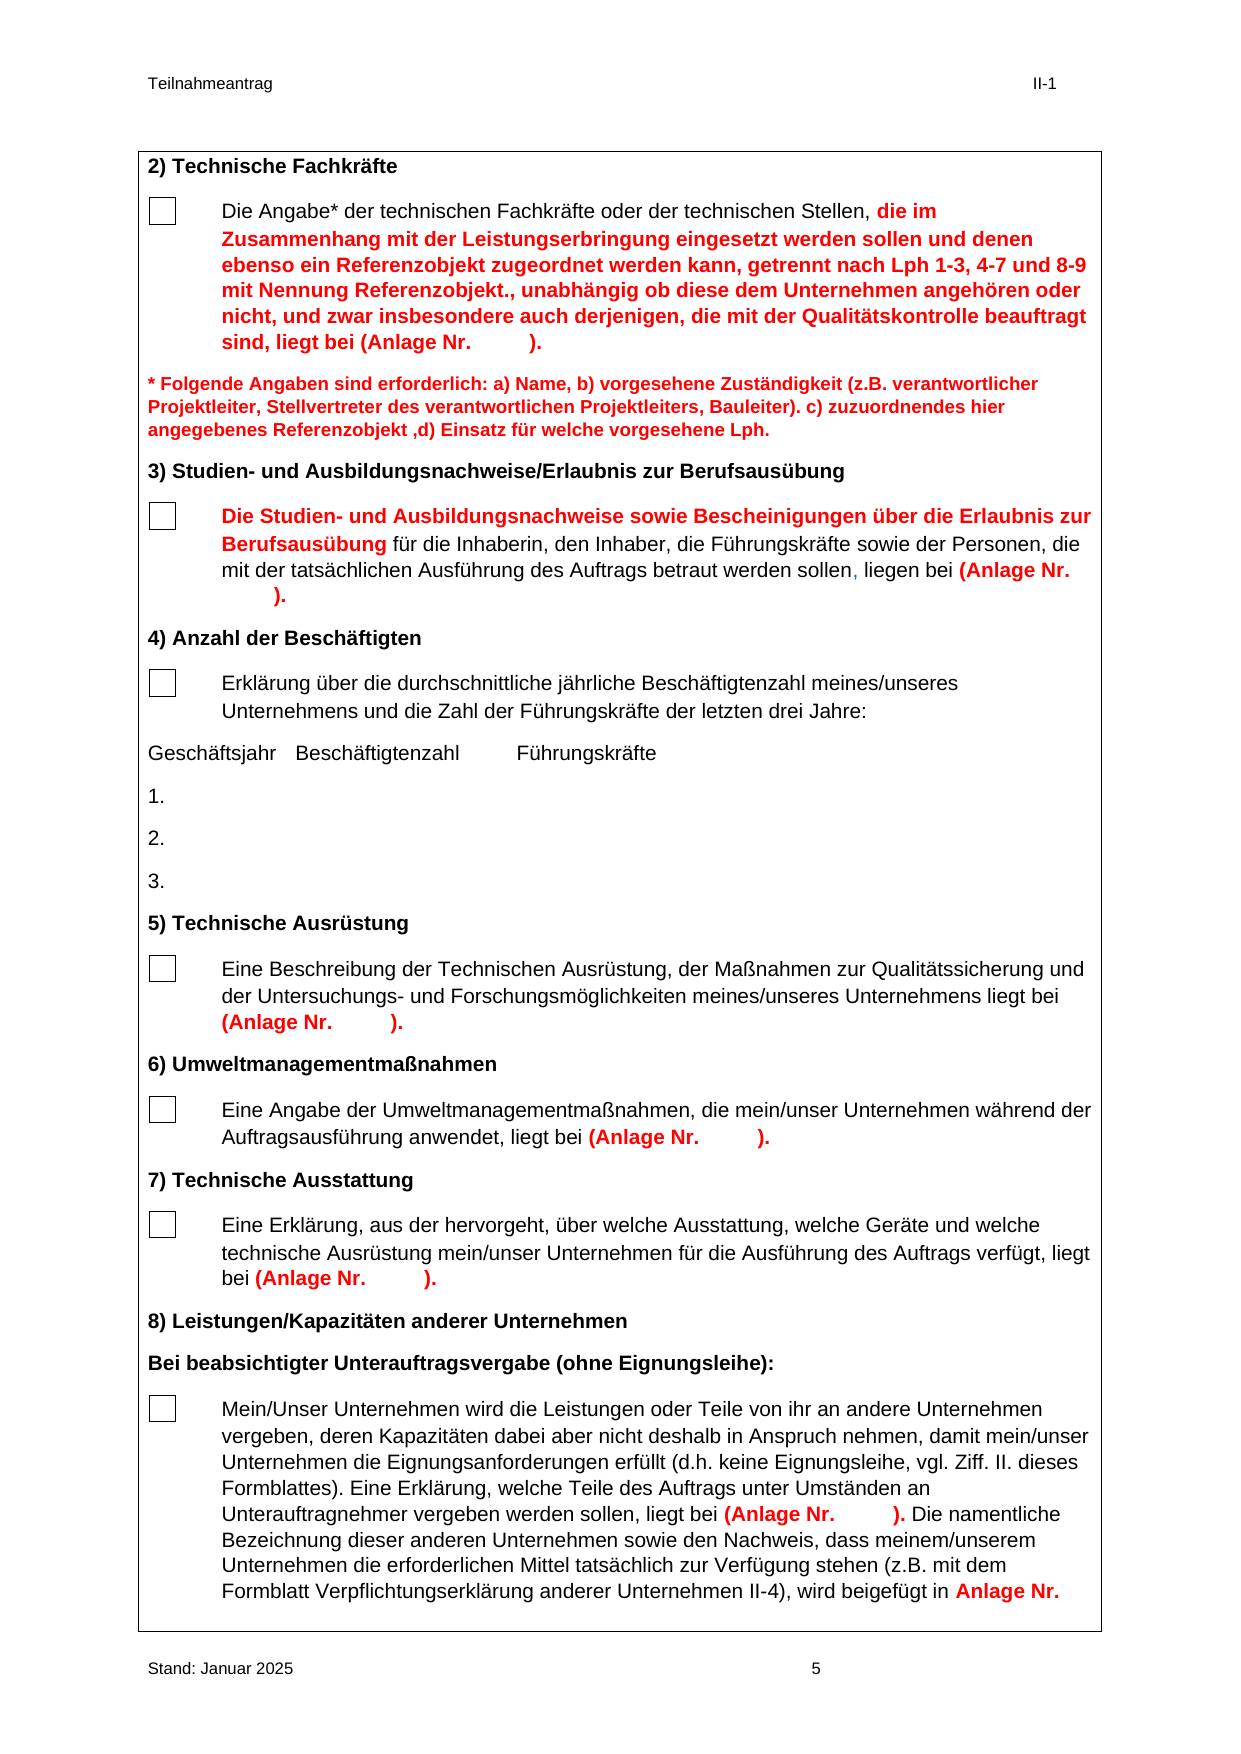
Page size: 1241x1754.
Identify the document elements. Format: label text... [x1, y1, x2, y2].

text Die Angabe* der technischen Fachkräfte oder der technischen Stellen, die im Zusammenhang mit der Leistungserbringung eingesetzt werden sollen und denen ebenso ein Referenzobjekt zugeordnet werden kann, getrennt nach Lph 1-3, 4-7 und 8-9 mit Nennung Referenzobjekt., unabhängig ob diese dem Unternehmen angehören oder nicht, und zwar insbesondere auch derjenigen, die mit der Qualitätskontrolle beauftragt sind, liegt bei (Anlage Nr. ). [139, 193, 1101, 354]
text 3. [139, 866, 1101, 893]
text 7) Technische Ausstattung [139, 1164, 1101, 1192]
text 2) Technische Fachkräfte [139, 152, 1101, 178]
text * Folgende Angaben sind erforderlich: a) Name, b) vorgesehene Zuständigkeit (z.B. verantwortlicher Projektleiter, Stellvertreter des verantwortlichen Projektleiters, Bauleiter). c) zuzuordnendes hier angegebenes Referenzobjekt ,d) Einsatz für welche vorgesehene Lph. [139, 369, 1101, 441]
text 8) Leistungen/Kapazitäten anderer Unternehmen [139, 1306, 1101, 1333]
text 2. [139, 823, 1101, 850]
text Mein/Unser Unternehmen wird die Leistungen oder Teile von ihr an andere Unternehmen vergeben, deren Kapazitäten dabei aber nicht deshalb in Anspruch nehmen, damit mein/unser Unternehmen die Eignungsanforderungen erfüllt (d.h. keine Eignungsleihe, vgl. Ziff. II. dieses Formblattes). Eine Erklärung, welche Teile des Auftrags unter Umständen an Unterauftragnehmer vergeben werden sollen, liegt bei (Anlage Nr. ). Die namentliche Bezeichnung dieser anderen Unternehmen sowie den Nachweis, dass meinem/unserem Unternehmen die erforderlichen Mittel tatsächlich zur Verfügung stehen (z.B. mit dem Formblatt Verpflichtungserklärung anderer Unternehmen II-4), wird beigefügt in Anlage Nr. [139, 1391, 1101, 1631]
text 6) Umweltmanagementmaßnahmen [139, 1049, 1101, 1076]
text Erklärung über die durchschnittliche jährliche Beschäftigtenzahl meines/unseres Unternehmens und die Zahl der Führungskräfte der letzten drei Jahre: [139, 665, 1101, 723]
text Eine Beschreibung der Technischen Ausrüstung, der Maßnahmen zur Qualitätssicherung und der Untersuchungs- und Forschungsmöglichkeiten meines/unseres Unternehmens liegt bei (Anlage Nr. ). [139, 951, 1101, 1034]
text Die Studien- und Ausbildungsnachweise sowie Bescheinigungen über die Erlaubnis zur Berufsausübung für die Inhaberin, den Inhaber, die Führungskräfte sowie der Personen, die mit der tatsächlichen Ausführung des Auftrags betraut werden sollen, liegen bei (Anlage Nr. ). [139, 498, 1101, 607]
text Eine Erklärung, aus der hervorgeht, über welche Ausstattung, welche Geräte und welche technische Ausrüstung mein/unser Unternehmen für die Ausführung des Auftrags verfügt, liegt bei (Anlage Nr. ). [139, 1207, 1101, 1290]
text Geschäftsjahr Beschäftigtenzahl Führungskräfte [139, 738, 1101, 765]
text 4) Anzahl der Beschäftigten [139, 623, 1101, 650]
text 5) Technische Ausrüstung [139, 908, 1101, 935]
text Eine Angabe der Umweltmanagementmaßnahmen, die mein/unser Unternehmen während der Auftragsausführung anwendet, liegt bei (Anlage Nr. ). [139, 1092, 1101, 1149]
text Bei beabsichtigter Unterauftragsvergabe (ohne Eignungsleihe): [139, 1348, 1101, 1375]
text 1. [139, 781, 1101, 808]
text 3) Studien- und Ausbildungsnachweise/Erlaubnis zur Berufsausübung [139, 456, 1101, 483]
